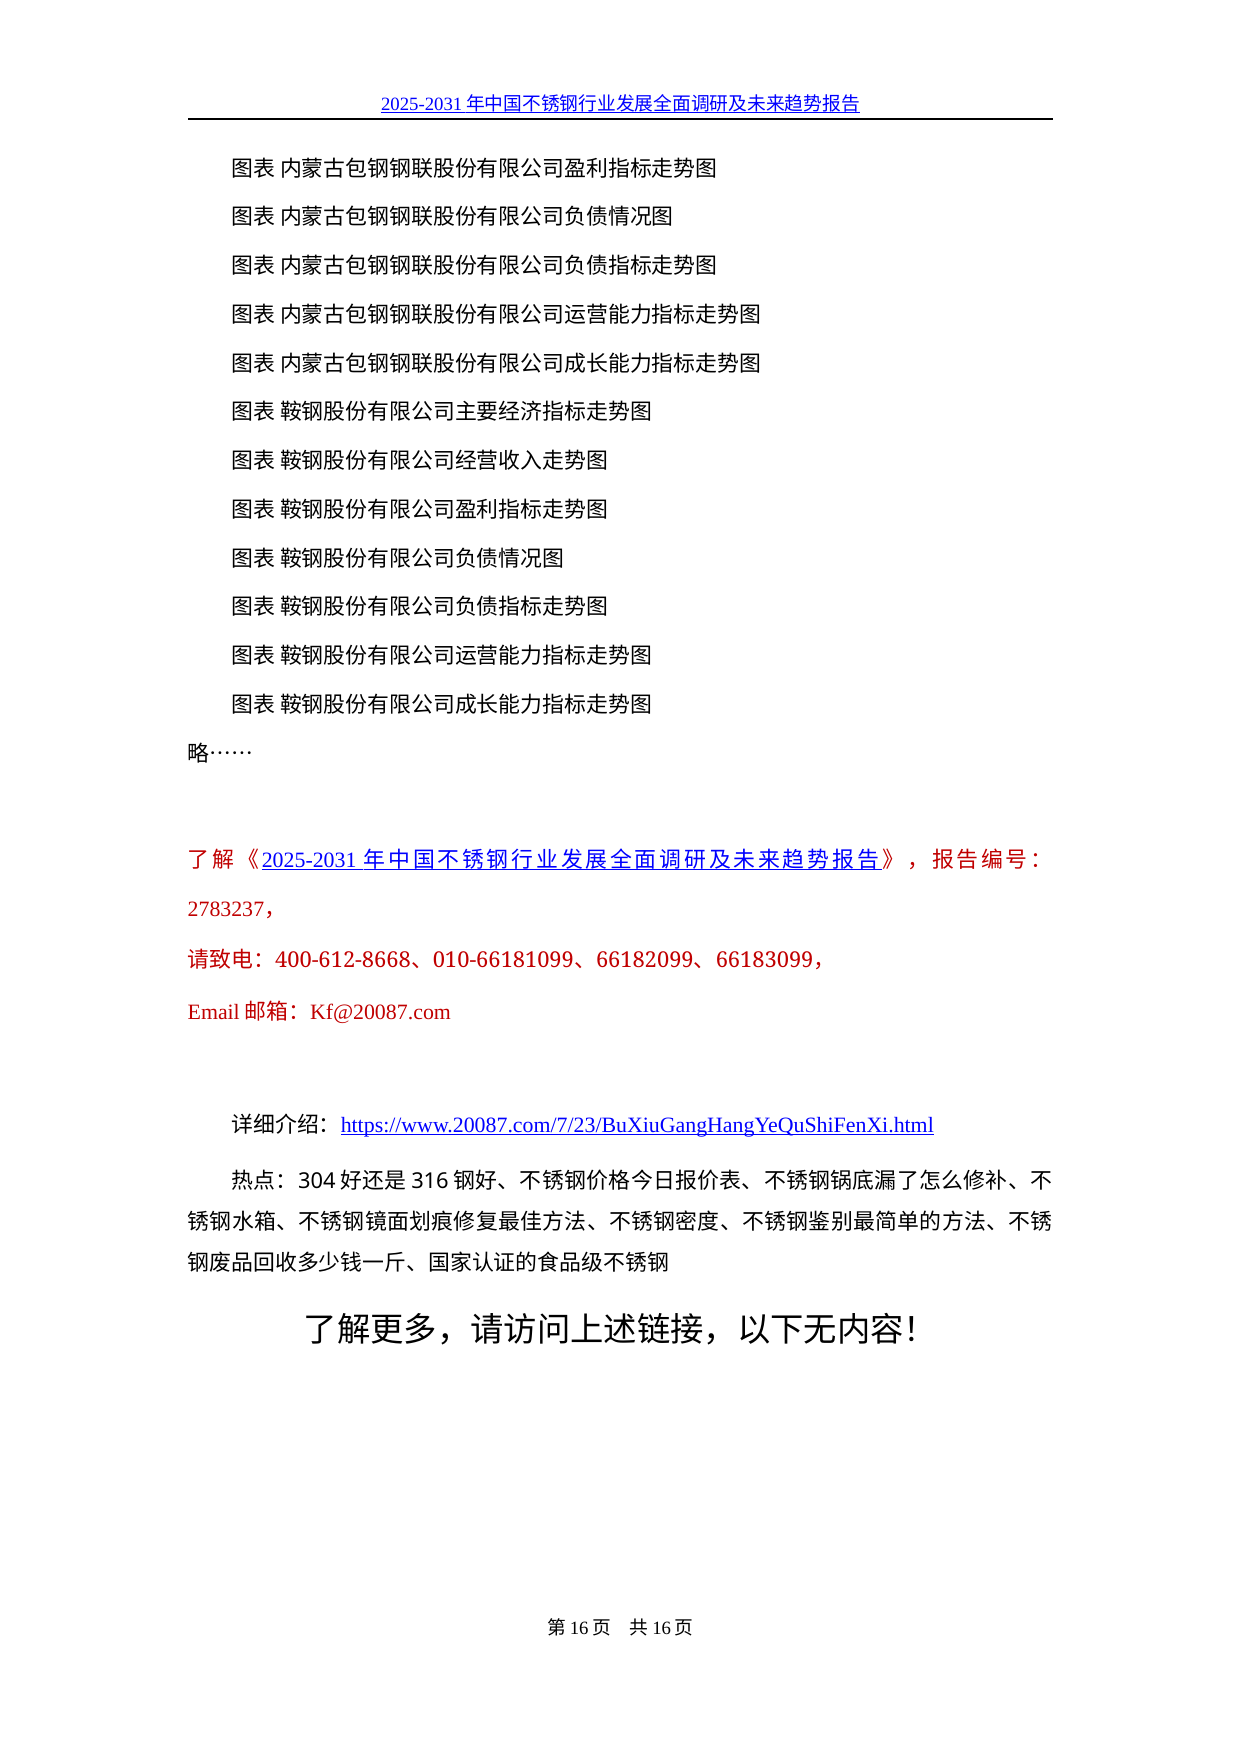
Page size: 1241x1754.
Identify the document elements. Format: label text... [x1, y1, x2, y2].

text 了解《2025-2031年中国不锈钢行业发展全面调研及未来趋势报告》，报告编号：2783237， [187, 842, 1053, 923]
text 详细介绍：https://www.20087.com/7/23/BuXiuGangHangYeQuShiFenXi.html [187, 1106, 1053, 1139]
text 热点：304好还是316钢好、不锈钢价格今日报价表、不锈钢锅底漏了怎么修补、不锈钢水箱、不锈钢镜面划痕修复最佳方法、不锈钢密度、不锈钢鉴别最简单的方法、不锈钢废品回收多少钱一斤、国家认证的食品级不锈钢 [187, 1163, 1053, 1277]
text Email邮箱：Kf@20087.com [187, 993, 1053, 1026]
title 了解更多，请访问上述链接，以下无内容！ [187, 1294, 1053, 1359]
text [187, 150, 1053, 768]
text 请致电：400-612-8668、010-66181099、66182099、66183099， [187, 942, 1053, 974]
